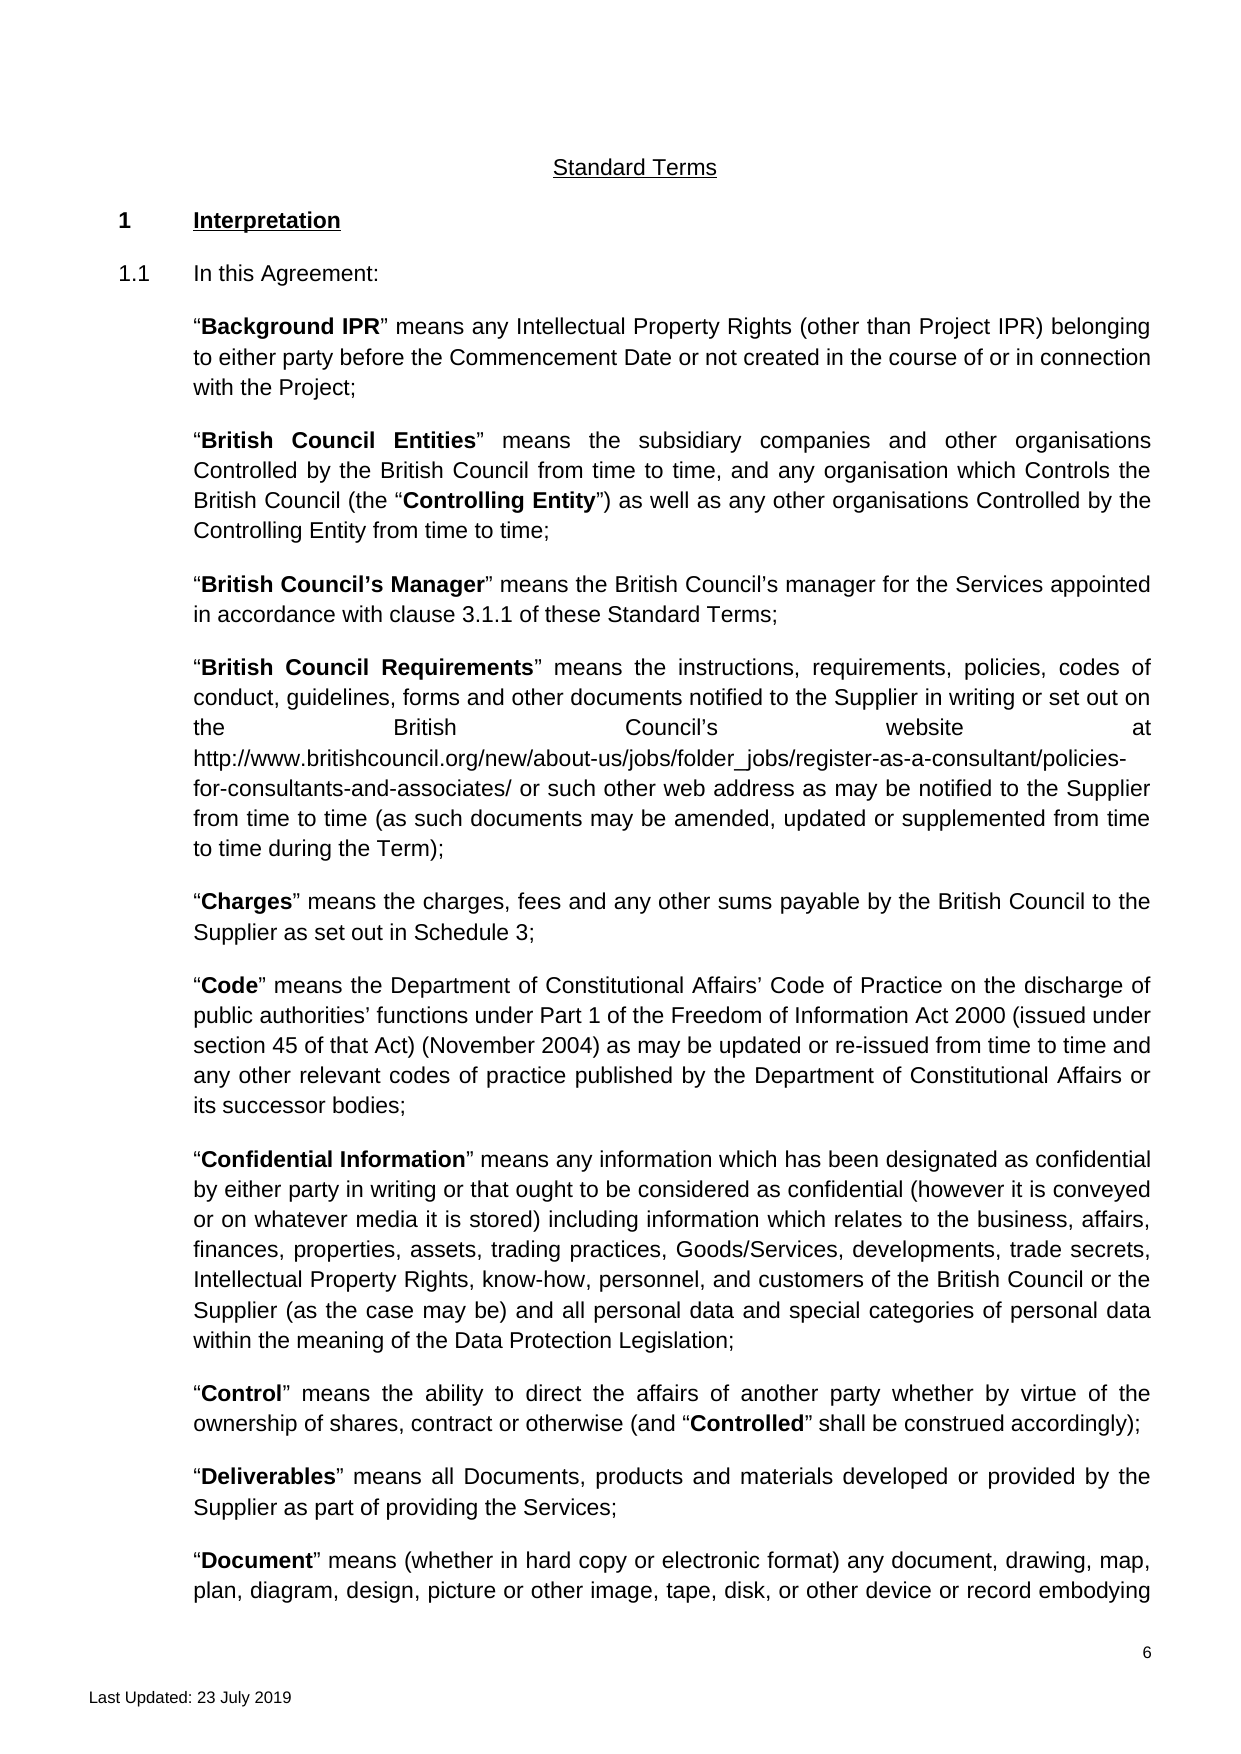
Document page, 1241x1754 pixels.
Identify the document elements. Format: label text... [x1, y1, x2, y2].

text “British Council’s Manager” means the British Council’s manager for the Services appointed in accordance with clause 3.1.1 of these Standard Terms; [193, 571, 1152, 627]
text “Charges” means the charges, fees and any other sums payable by the British Council to the Supplier as set out in Schedule 3; [193, 888, 1152, 945]
text “Deliverables” means all Documents, products and materials developed or provided by the Supplier as part of providing the Services; [193, 1463, 1152, 1520]
text “Background IPR” means any Intellectual Property Rights (other than Project IPR) belonging to either party before the Commencement Date or not created in the course of or in connection with the Project; [193, 313, 1152, 400]
text “British Council Requirements” means the instructions, requirements, policies, codes of conduct, guidelines, forms and other documents notified to the Supplier in writing or set out on the British Council’s website at http://www.britishcouncil.org/new/about-us/jobs/folder_jobs/register-as-a-consultant/policies-for-consultants-and-associates/ or such other web address as may be notified to the Supplier from time to time (as such documents may be amended, updated or supplemented from time to time during the Term); [193, 654, 1152, 862]
text Standard Terms [118, 154, 1152, 180]
subtitle In this Agreement: [118, 260, 1152, 287]
text “Control” means the ability to direct the affairs of another party whether by virtue of the ownership of shares, contract or otherwise (and “Controlled” shall be construed accordingly); [193, 1380, 1152, 1437]
subtitle Interpretation [118, 207, 1152, 233]
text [193, 1547, 1152, 1603]
text “Confidential Information” means any information which has been designated as confidential by either party in writing or that ought to be considered as confidential (however it is conveyed or on whatever media it is stored) including information which relates to the business, affairs, finances, properties, assets, trading practices, Goods/Services, developments, trade secrets, Intellectual Property Rights, know-how, personnel, and customers of the British Council or the Supplier (as the case may be) and all personal data and special categories of personal data within the meaning of the Data Protection Legislation; [193, 1146, 1152, 1353]
subtitle “British Council Entities” means the subsidiary companies and other organisations Controlled by the British Council from time to time, and any organisation which Controls the British Council (the “Controlling Entity”) as well as any other organisations Controlled by the Controlling Entity from time to time; [193, 427, 1152, 544]
subtitle “Code” means the Department of Constitutional Affairs’ Code of Practice on the discharge of public authorities’ functions under Part 1 of the Freedom of Information Act 2000 (issued under section 45 of that Act) (November 2004) as may be updated or re-issued from time to time and any other relevant codes of practice published by the Department of Constitutional Affairs or its successor bodies; [193, 972, 1152, 1119]
